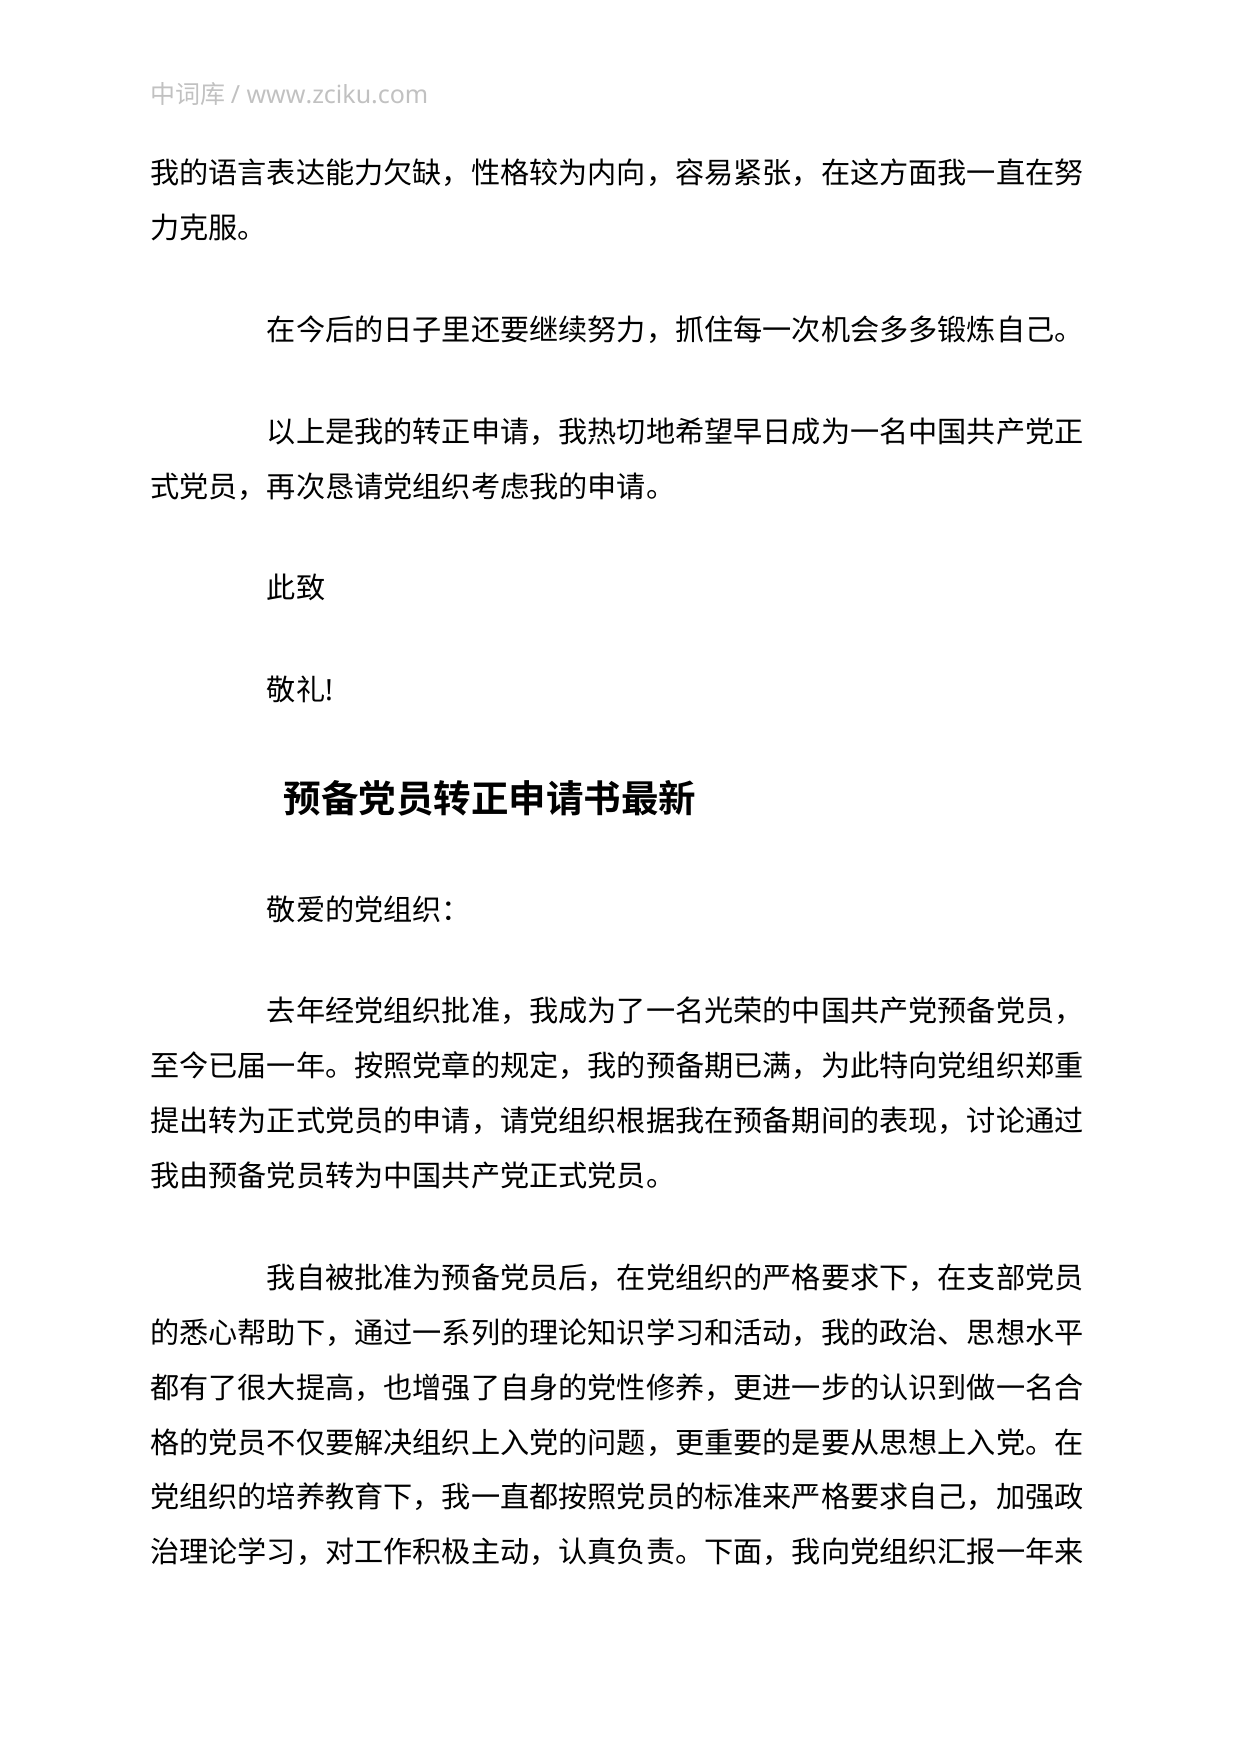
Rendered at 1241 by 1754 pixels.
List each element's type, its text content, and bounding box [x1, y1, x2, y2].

text 去年经党组织批准，我成为了一名光荣的中国共产党预备党员，至今已届一年。按照党章的规定，我的预备期已满，为此特向党组织郑重提出转为正式党员的申请，请党组织根据我在预备期间的表现，讨论通过我由预备党员转为中国共产党正式党员。 [150, 988, 1090, 1195]
text 预备党员转正申请书最新 [150, 769, 1090, 823]
text 此致 [150, 565, 1090, 607]
text 以上是我的转正申请，我热切地希望早日成为一名中国共产党正式党员，再次恳请党组织考虑我的申请。 [150, 408, 1090, 506]
text 在今后的日子里还要继续努力，抓住每一次机会多多锻炼自己。 [150, 307, 1090, 349]
text 敬礼! [150, 667, 1090, 709]
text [150, 1254, 1090, 1571]
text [150, 150, 1090, 247]
text 敬爱的党组织： [150, 886, 1090, 928]
